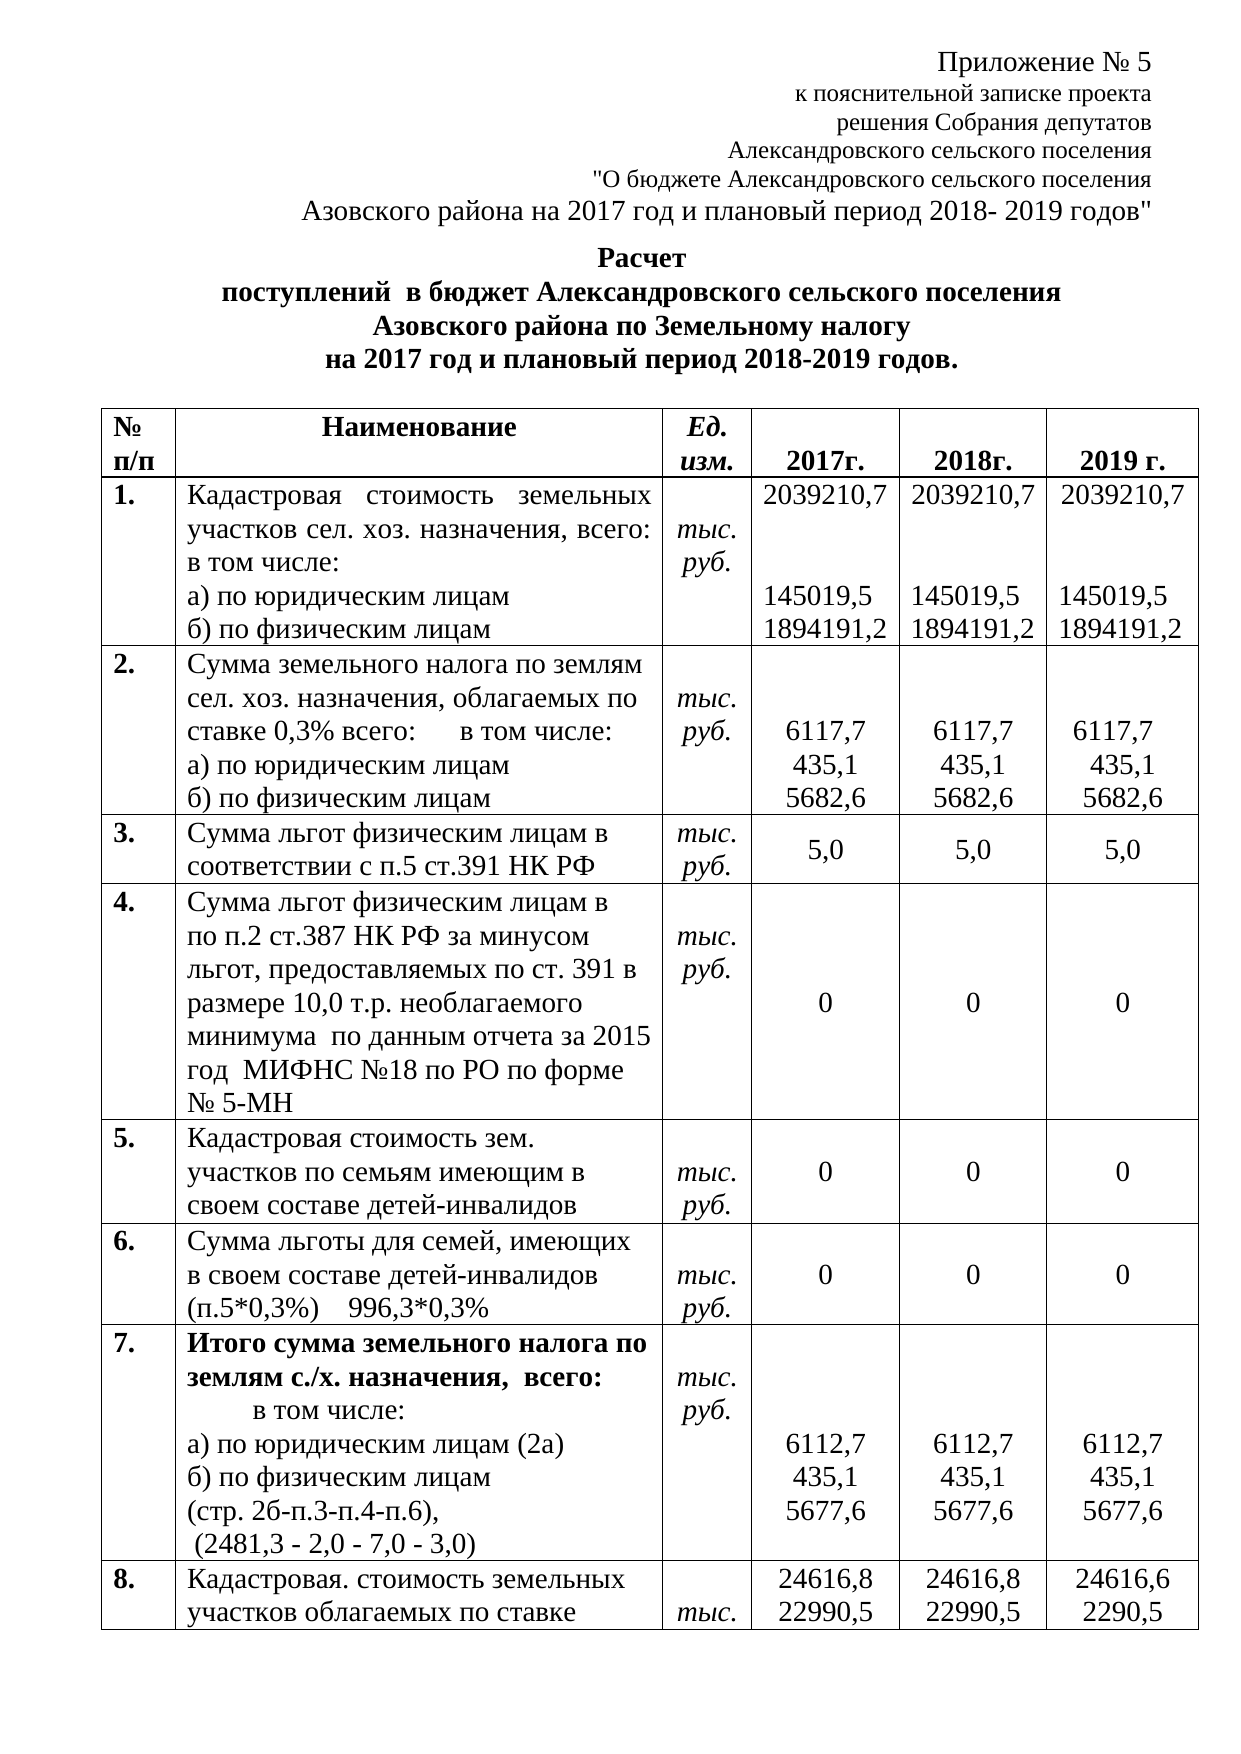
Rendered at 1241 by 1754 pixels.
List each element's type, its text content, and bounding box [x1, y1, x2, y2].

table_cell 5,0 [752, 815, 899, 883]
table_cell Итого сумма земельного налога по землям с./х. назначения, всего: в том числе: а) по юридическим лицам (2а) б) по физическим лицам (стр. 2б-п.3-п.4-п.6), (2481,3 - 2,0 - 7,0 - 3,0) [176, 1325, 662, 1560]
table_cell 5. [102, 1120, 175, 1222]
table_cell 0 [1047, 1120, 1198, 1222]
list Александровского сельского поселения [131, 135, 1152, 164]
table_cell 2039210,7 145019,5 1894191,2 [1047, 478, 1198, 645]
subtitle Расчет [131, 241, 1152, 274]
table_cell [752, 1561, 899, 1629]
table_cell 6112,7 435,1 5677,6 [1047, 1325, 1198, 1560]
table_cell 6117,7 435,1 5682,6 [900, 646, 1046, 814]
table_cell 4. [102, 884, 175, 1119]
table_cell 6112,7 435,1 5677,6 [752, 1325, 899, 1560]
table_cell 0 [1047, 884, 1198, 1119]
table_header Наименование [176, 409, 662, 476]
table_header 2018г. [900, 409, 1046, 476]
text Приложение № 5 [131, 44, 1152, 78]
table_cell 2. [102, 646, 175, 814]
table_cell Сумма льгот физическим лицам в соответствии с п.5 ст.391 НК РФ [176, 815, 662, 883]
table_cell Сумма льготы для семей, имеющих в своем составе детей-инвалидов (п.5*0,3%) 996,3*0,3% [176, 1224, 662, 1324]
table_cell тыс. руб. [663, 1224, 751, 1324]
table_cell 3. [102, 815, 175, 883]
table_cell 0 [752, 1224, 899, 1324]
table_cell 0 [900, 884, 1046, 1119]
table_cell 2039210,7 145019,5 1894191,2 [900, 478, 1046, 645]
table_cell 1. [102, 478, 175, 645]
text на 2017 год и плановый период 2018-2019 годов. [131, 341, 1152, 375]
table_header 2019 г. [1047, 409, 1198, 476]
table_cell 8. [102, 1561, 175, 1629]
table_cell 5,0 [900, 815, 1046, 883]
list к пояснительной записке проекта [131, 78, 1152, 107]
table_cell 0 [900, 1224, 1046, 1324]
table_cell тыс. руб. [663, 646, 751, 814]
table_cell тыс. руб. [663, 815, 751, 883]
text поступлений в бюджет Александровского сельского поселения [131, 274, 1152, 308]
table_cell 0 [752, 1120, 899, 1222]
text Азовского района на 2017 год и плановый период 2018- 2019 годов" [131, 193, 1152, 226]
table_cell тыс. руб. [663, 1561, 751, 1629]
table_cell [176, 1561, 662, 1629]
table_cell 6117,7 435,1 5682,6 [1047, 646, 1198, 814]
table_cell 0 [752, 884, 899, 1119]
list "О бюджете Александровского сельского поселения [131, 164, 1152, 193]
table_cell тыс. руб. [663, 1120, 751, 1222]
table_cell 2039210,7 145019,5 1894191,2 [752, 478, 899, 645]
table_header 2017г. [752, 409, 899, 476]
table_cell 5,0 [1047, 815, 1198, 883]
table_cell Сумма льгот физическим лицам в по п.2 ст.387 НК РФ за минусом льгот, предоставляемых по ст. 391 в размере 10,0 т.р. необлагаемого минимума по данным отчета за 2015 год МИФНС №18 по РО по форме № 5-МН [176, 884, 662, 1119]
table_cell 6. [102, 1224, 175, 1324]
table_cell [1047, 1561, 1198, 1629]
text Азовского района по Земельному налогу [131, 308, 1152, 341]
table_cell 6117,7 435,1 5682,6 [752, 646, 899, 814]
table_cell 0 [900, 1120, 1046, 1222]
list решения Собрания депутатов [131, 107, 1152, 135]
table_cell тыс. руб. [663, 1325, 751, 1560]
table_cell 6112,7 435,1 5677,6 [900, 1325, 1046, 1560]
table_header № п/п [102, 409, 175, 476]
table_cell Кадастровая стоимость зем. участков по семьям имеющим в своем составе детей-инвалидов [176, 1120, 662, 1222]
table_cell Кадастровая стоимость земельных участков сел. хоз. назначения, всего: в том числе: а) по юридическим лицам б) по физическим лицам [176, 478, 662, 645]
table_cell тыс. руб. [663, 884, 751, 1119]
table_cell тыс. руб. [663, 478, 751, 645]
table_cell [900, 1561, 1046, 1629]
table_cell Сумма земельного налога по землям сел. хоз. назначения, облагаемых по ставке 0,3% всего: в том числе: а) по юридическим лицам б) по физическим лицам [176, 646, 662, 814]
table_cell 7. [102, 1325, 175, 1560]
table_header Ед. изм. [663, 409, 751, 476]
table_cell 0 [1047, 1224, 1198, 1324]
